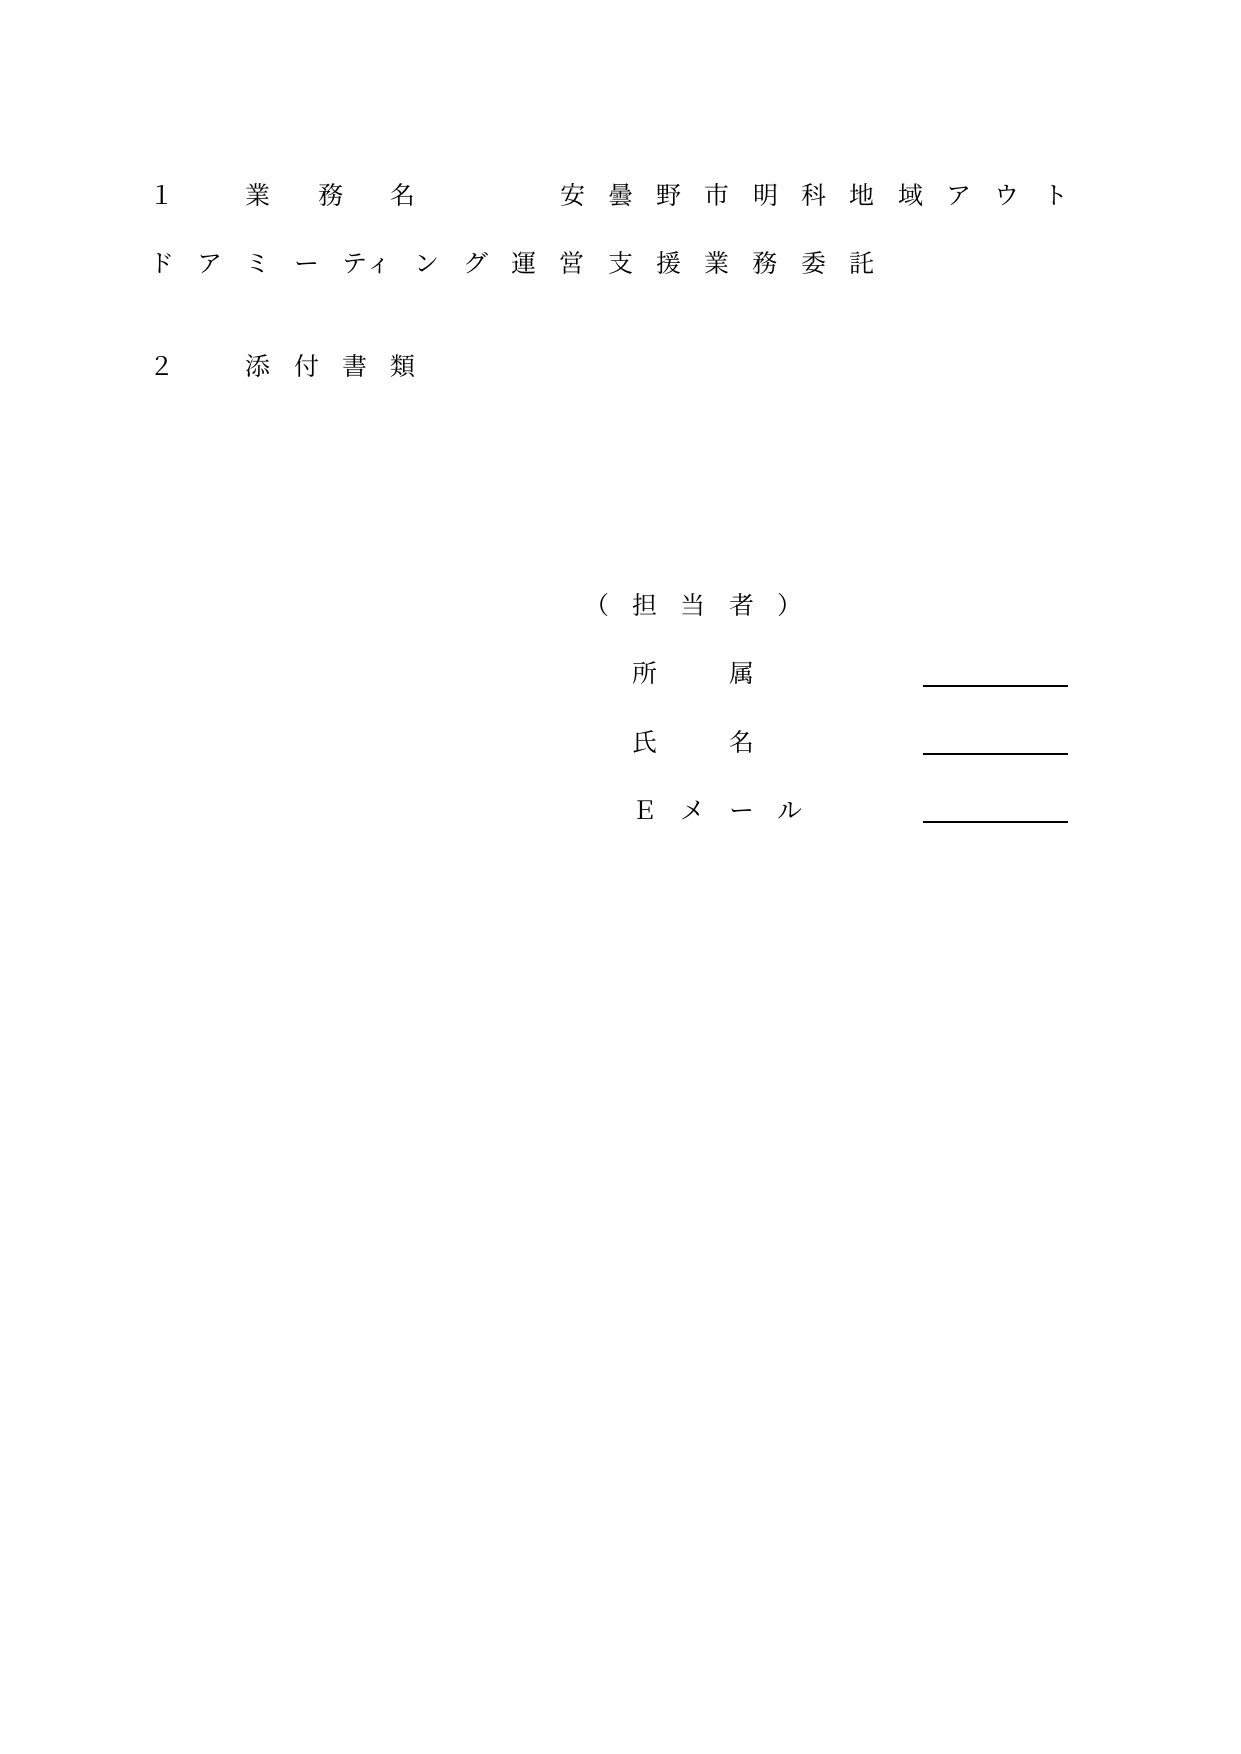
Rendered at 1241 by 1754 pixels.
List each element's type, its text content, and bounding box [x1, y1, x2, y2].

text （担当者） [572, 569, 1091, 638]
text 所 属 [614, 638, 1091, 706]
text １ 業 務 名 安曇野市明科地域アウトドアミーティング運営支援業務委託 [149, 159, 1091, 296]
text Ｅメール [614, 774, 1091, 843]
text 氏 名 [614, 706, 1091, 774]
text ２ 添付書類 [149, 330, 1091, 399]
